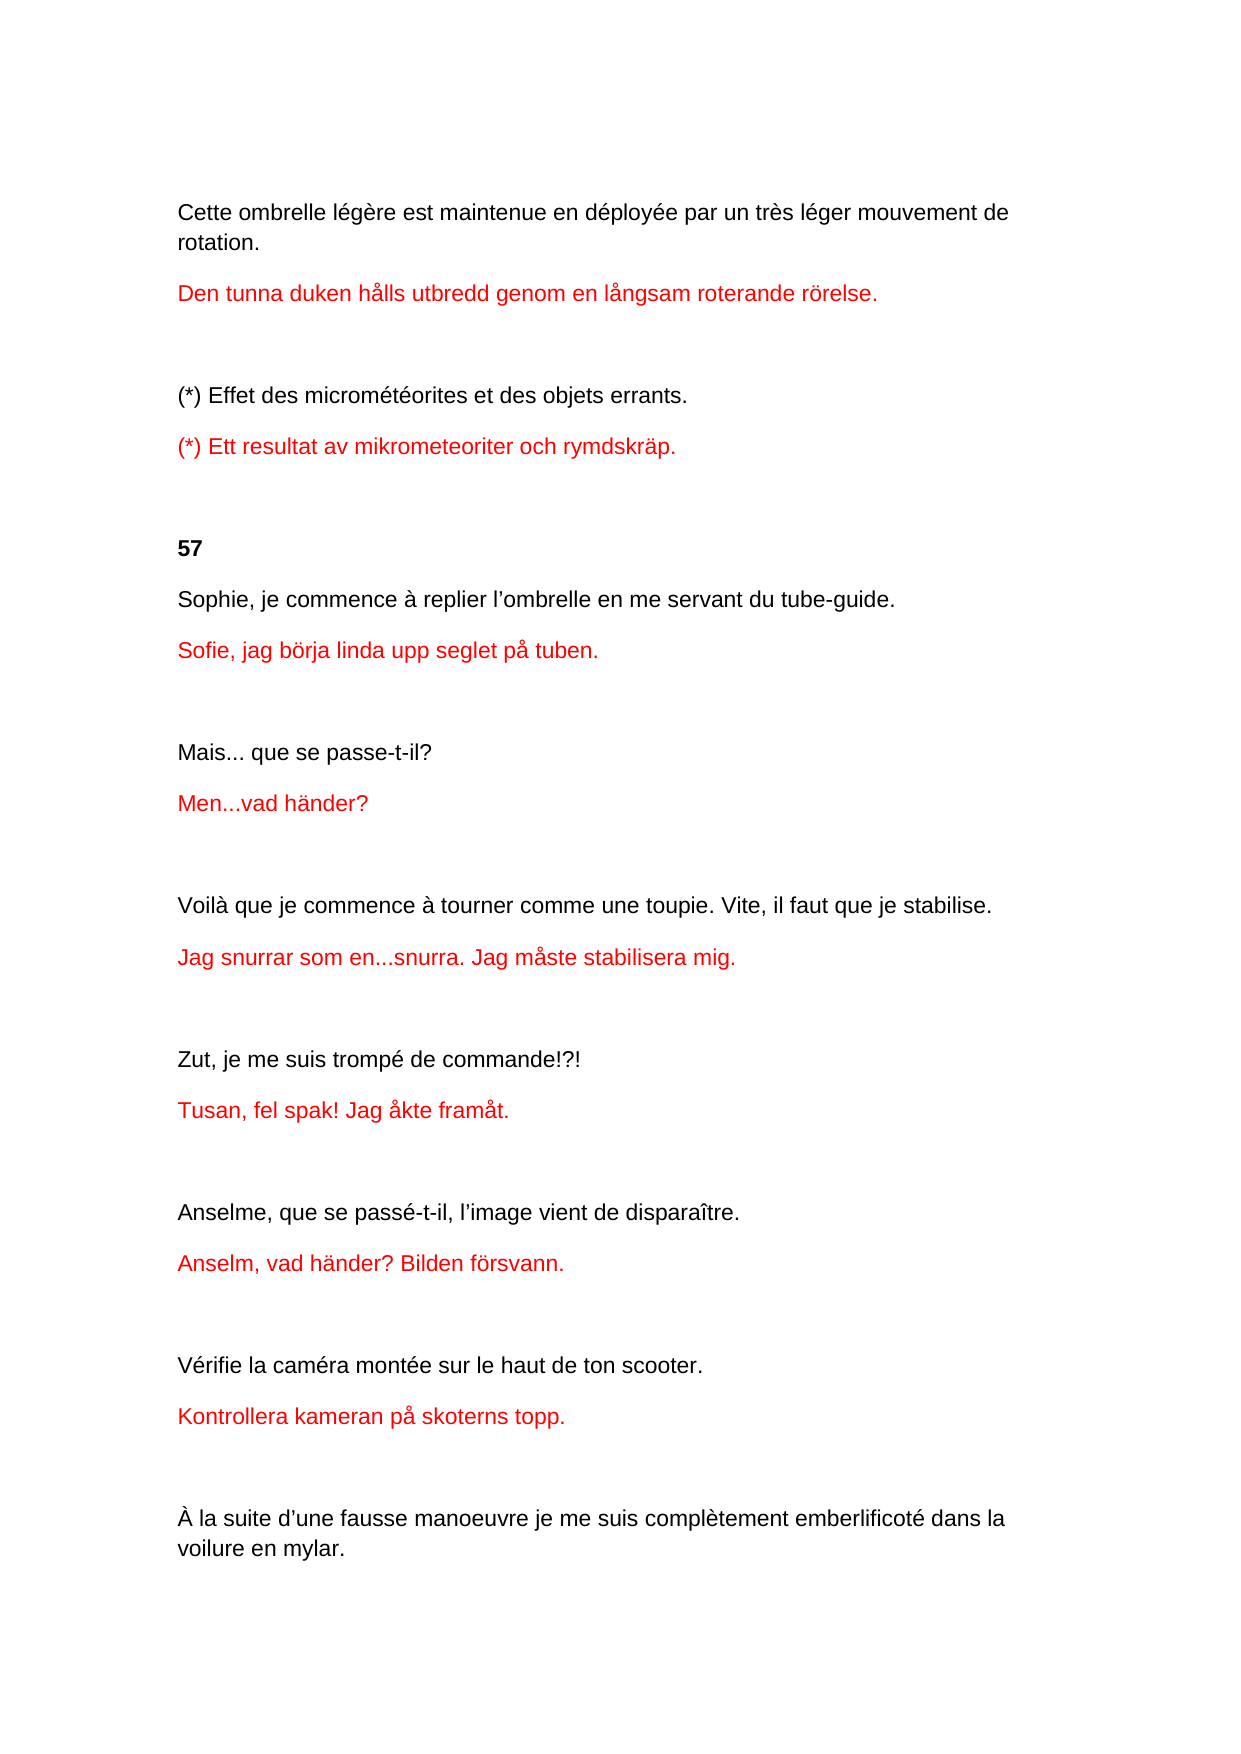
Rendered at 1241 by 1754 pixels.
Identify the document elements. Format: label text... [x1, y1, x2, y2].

text Kontrollera kameran på skoterns topp. [177, 1403, 1063, 1429]
text Cette ombrelle légère est maintenue en déployée par un très léger mouvement de rotation. [177, 199, 1063, 255]
text Sofie, jag börja linda upp seglet på tuben. [177, 637, 1063, 663]
text À la suite d’une fausse manoeuvre je me suis complètement emberlificoté dans la voilure en mylar. [177, 1505, 1063, 1561]
text Sophie, je commence à replier l’ombrelle en me servant du tube-guide. [177, 586, 1063, 612]
text 57 [177, 535, 1063, 561]
text Anselme, que se passé-t-il, l’image vient de disparaître. [177, 1199, 1063, 1225]
text Tusan, fel spak! Jag åkte framåt. [177, 1097, 1063, 1123]
text (*) Ett resultat av mikrometeoriter och rymdskräp. [177, 433, 1063, 459]
text Jag snurrar som en...snurra. Jag måste stabilisera mig. [177, 943, 1063, 970]
text Men...vad händer? [177, 790, 1063, 817]
text Mais... que se passe-t-il? [177, 739, 1063, 766]
text Anselm, vad händer? Bilden försvann. [177, 1250, 1063, 1276]
text Vérifie la caméra montée sur le haut de ton scooter. [177, 1352, 1063, 1378]
text Zut, je me suis trompé de commande!?! [177, 1046, 1063, 1072]
text Den tunna duken hålls utbredd genom en långsam roterande rörelse. [177, 280, 1063, 306]
text Voilà que je commence à tourner comme une toupie. Vite, il faut que je stabilise. [177, 892, 1063, 919]
text (*) Effet des micrométéorites et des objets errants. [177, 382, 1063, 408]
